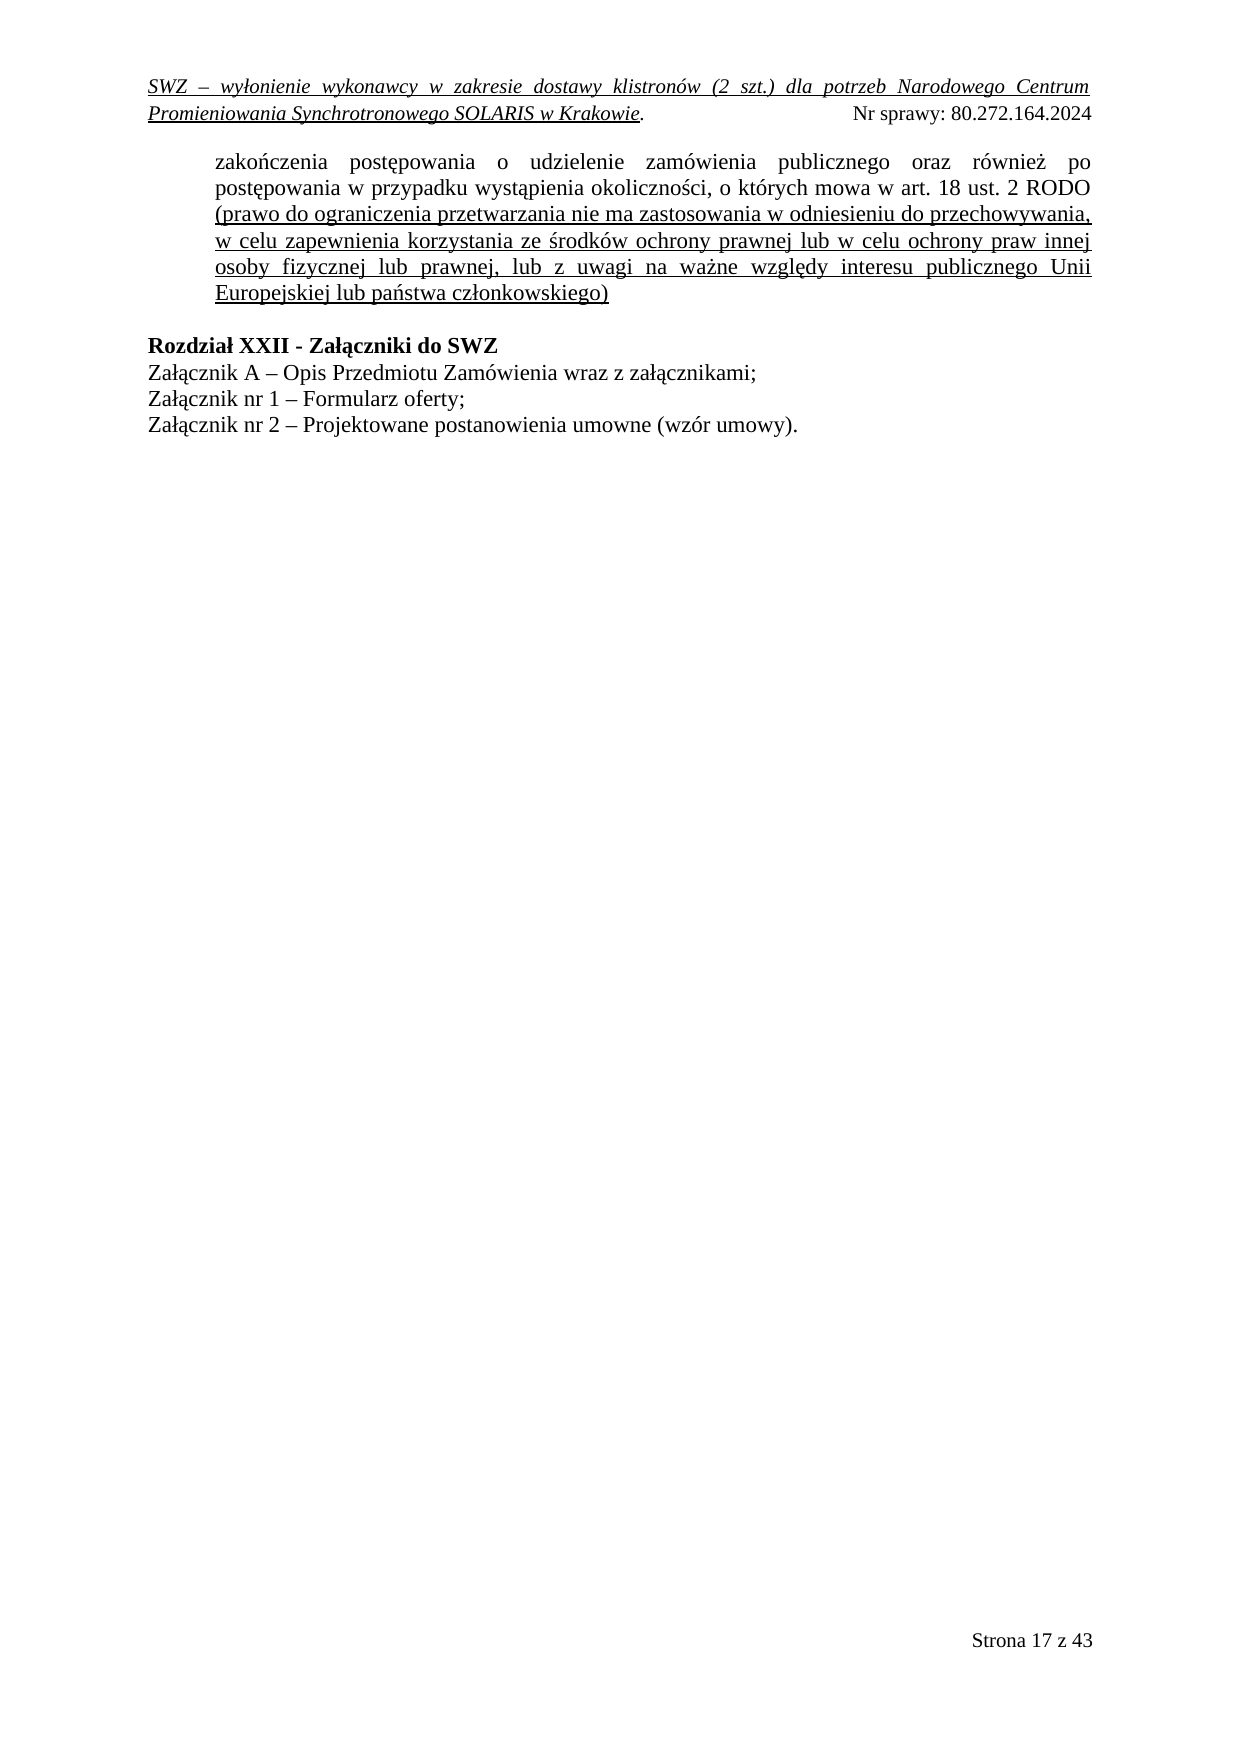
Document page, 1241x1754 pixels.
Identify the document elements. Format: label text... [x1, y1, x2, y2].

text Załącznik A – Opis Przedmiotu Zamówienia wraz z załącznikami; [148, 358, 1092, 385]
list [177, 148, 1092, 306]
text Załącznik nr 2 – Projektowane postanowienia umowne (wzór umowy). [148, 411, 1092, 438]
text Załącznik nr 1 – Formularz oferty; [148, 385, 1092, 411]
text Rozdział XXII - Załączniki do SWZ [148, 332, 1092, 358]
